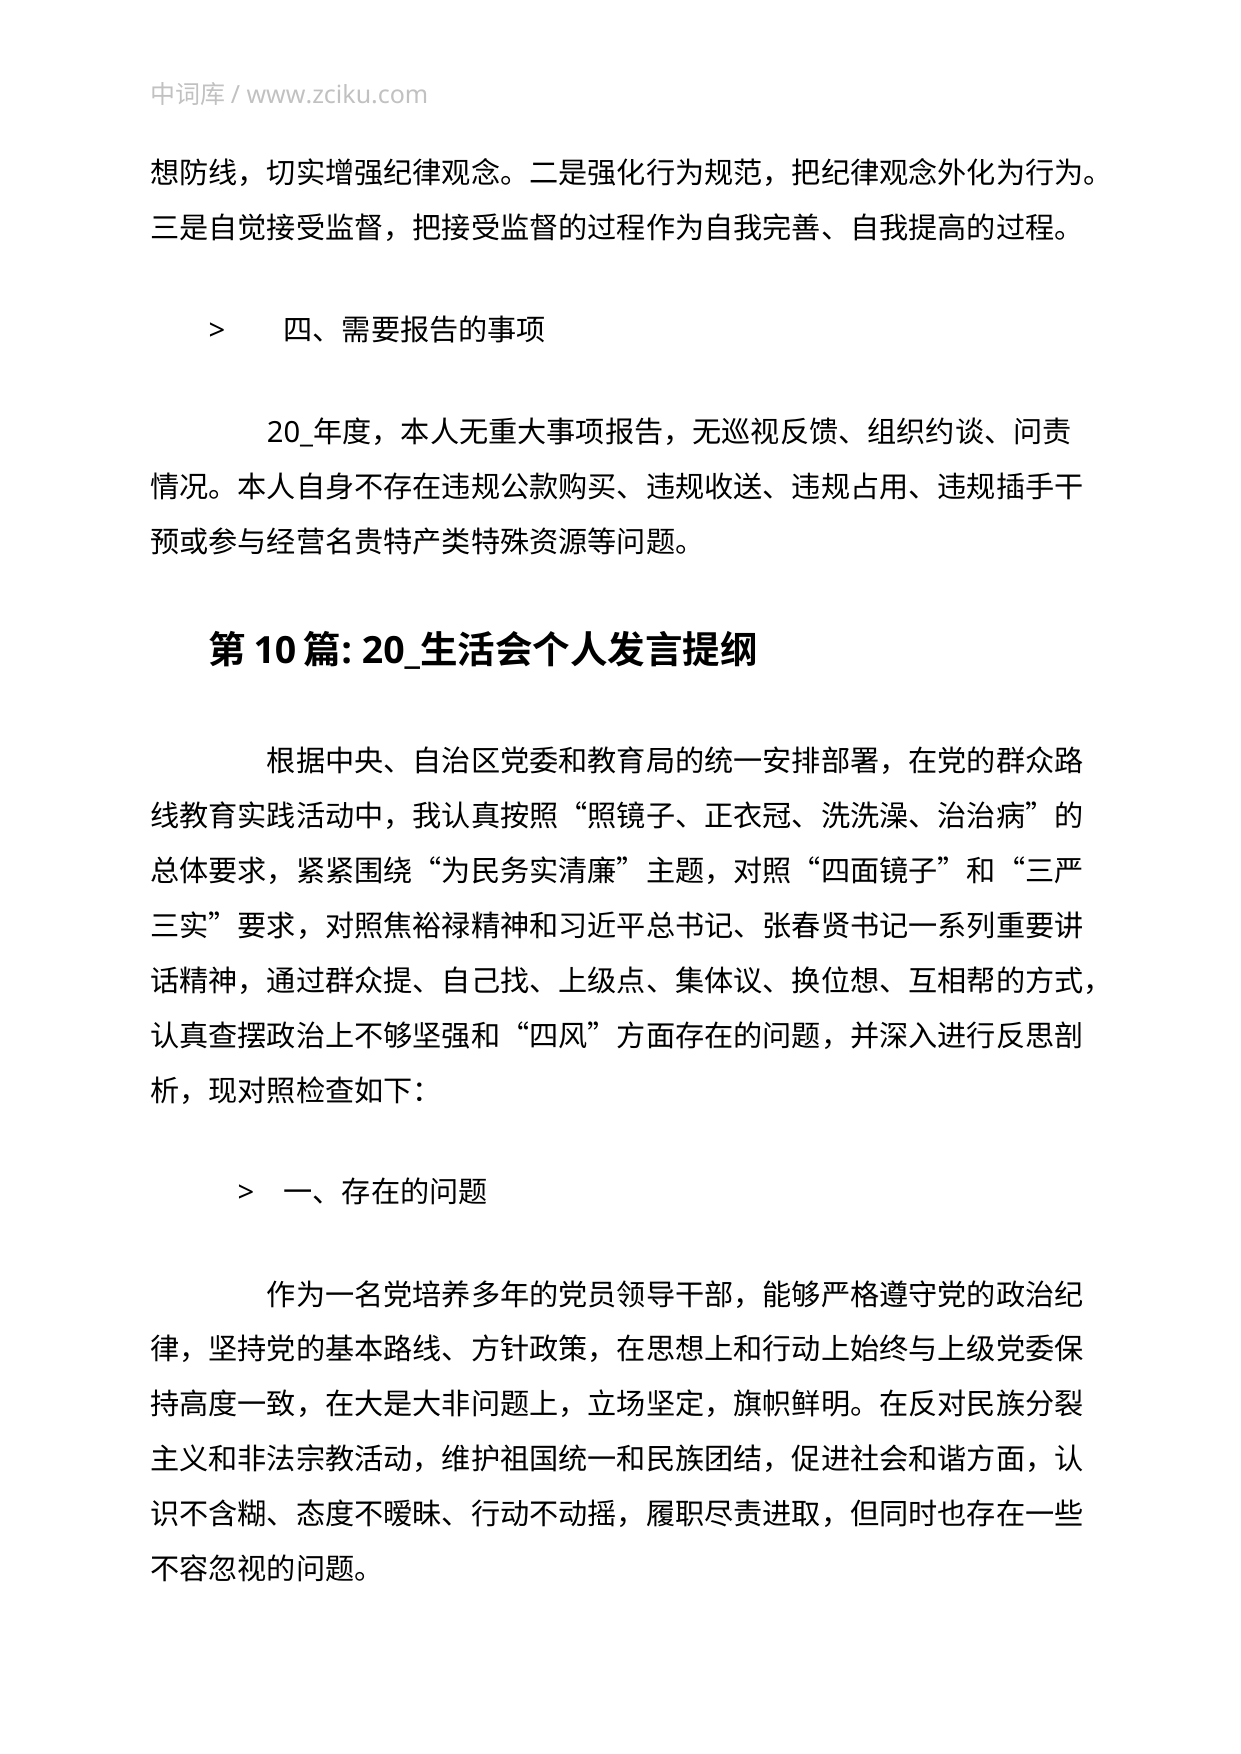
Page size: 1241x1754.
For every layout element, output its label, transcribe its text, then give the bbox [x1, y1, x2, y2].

text 根据中央、自治区党委和教育局的统一安排部署，在党的群众路线教育实践活动中，我认真按照“照镜子、正衣冠、洗洗澡、治治病”的总体要求，紧紧围绕“为民务实清廉”主题，对照“四面镜子”和“三严三实”要求，对照焦裕禄精神和习近平总书记、张春贤书记一系列重要讲话精神，通过群众提、自己找、上级点、集体议、换位想、互相帮的方式，认真查摆政治上不够坚强和“四风”方面存在的问题，并深入进行反思剖析，现对照检查如下： [150, 738, 1090, 1109]
text 作为一名党培养多年的党员领导干部，能够严格遵守党的政治纪律，坚持党的基本路线、方针政策，在思想上和行动上始终与上级党委保持高度一致，在大是大非问题上，立场坚定，旗帜鲜明。在反对民族分裂主义和非法宗教活动，维护祖国统一和民族团结，促进社会和谐方面，认识不含糊、态度不暧昧、行动不动摇，履职尽责进取，但同时也存在一些不容忽视的问题。 [150, 1271, 1090, 1588]
text > 一、存在的问题 [150, 1169, 1090, 1211]
text 20_年度，本人无重大事项报告，无巡视反馈、组织约谈、问责情况。本人自身不存在违规公款购买、违规收送、违规占用、违规插手干预或参与经营名贵特产类特殊资源等问题。 [150, 409, 1090, 561]
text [150, 150, 1090, 247]
text 第10篇: 20_生活会个人发言提纲 [150, 620, 1090, 675]
text > 四、需要报告的事项 [150, 307, 1090, 349]
